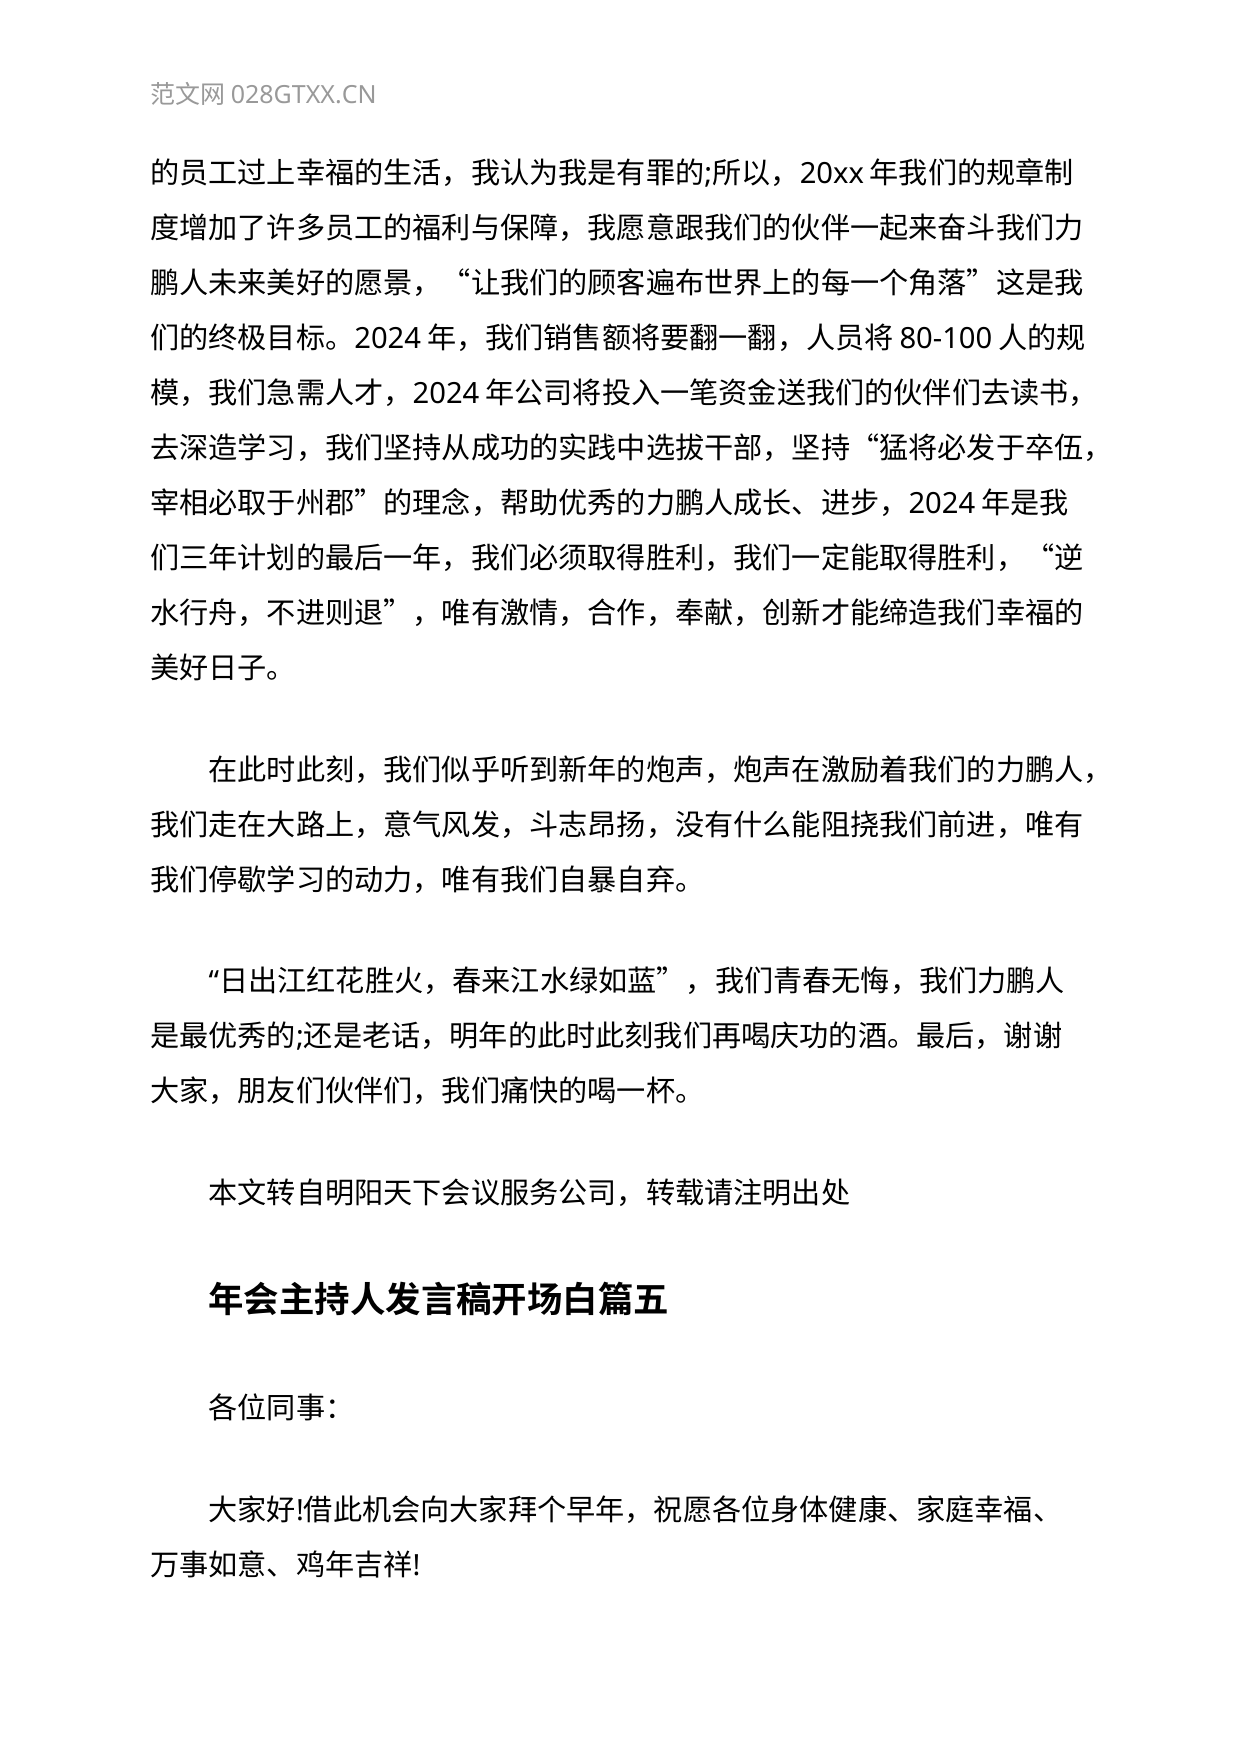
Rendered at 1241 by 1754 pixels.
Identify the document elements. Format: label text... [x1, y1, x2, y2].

text 大家好!借此机会向大家拜个早年，祝愿各位身体健康、家庭幸福、万事如意、鸡年吉祥! [150, 1487, 1090, 1584]
text “日出江红花胜火，春来江水绿如蓝”，我们青春无悔，我们力鹏人是最优秀的;还是老话，明年的此时此刻我们再喝庆功的酒。最后，谢谢大家，朋友们伙伴们，我们痛快的喝一杯。 [150, 958, 1090, 1110]
text 年会主持人发言稿开场白篇五 [150, 1271, 1090, 1323]
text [150, 150, 1090, 687]
text 本文转自明阳天下会议服务公司，转载请注明出处 [150, 1169, 1090, 1212]
text 在此时此刻，我们似乎听到新年的炮声，炮声在激励着我们的力鹏人，我们走在大路上，意气风发，斗志昂扬，没有什么能阻挠我们前进，唯有我们停歇学习的动力，唯有我们自暴自弃。 [150, 746, 1090, 898]
text 各位同事： [150, 1385, 1090, 1427]
